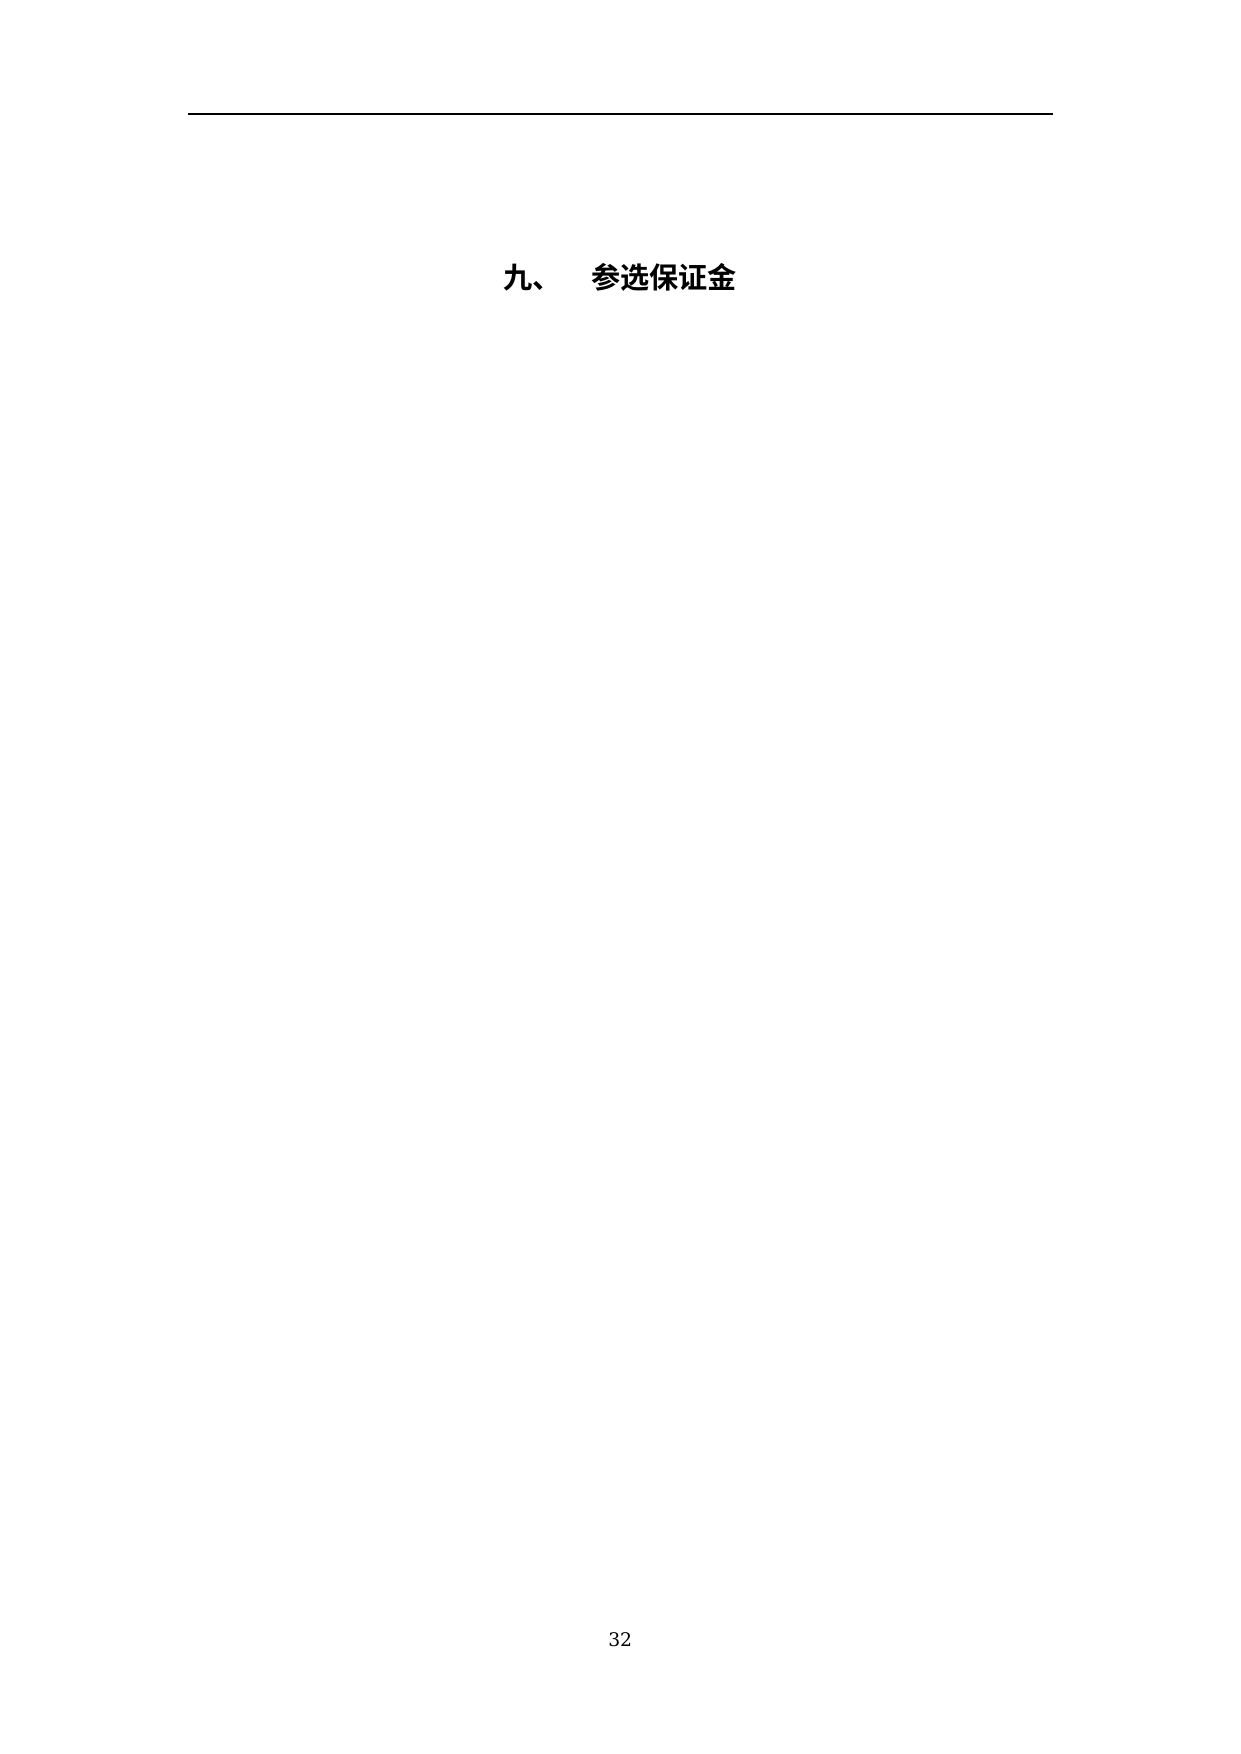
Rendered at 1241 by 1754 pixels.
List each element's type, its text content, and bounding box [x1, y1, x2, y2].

subtitle 参选保证金 [187, 244, 1053, 309]
